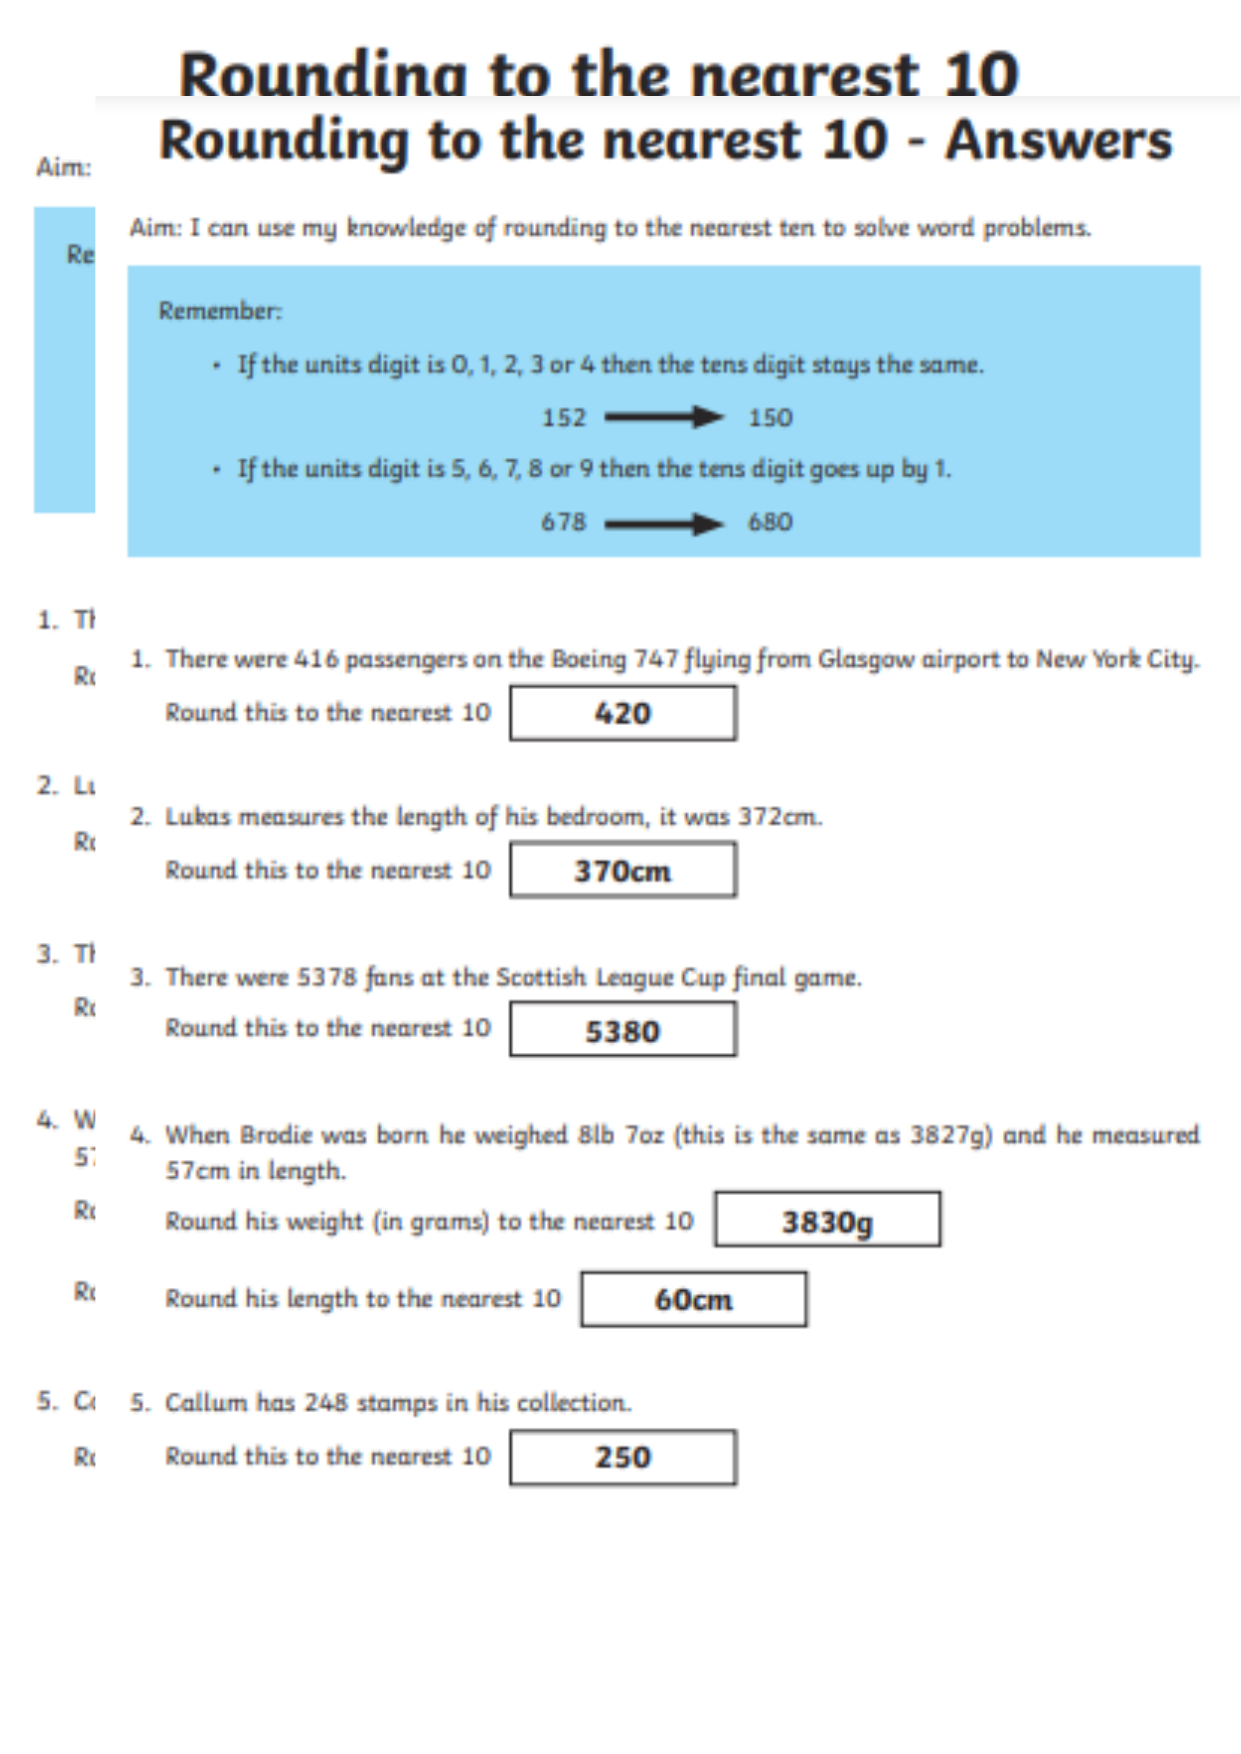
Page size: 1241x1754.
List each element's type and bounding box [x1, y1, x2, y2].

picture [0, 3, 1240, 1582]
